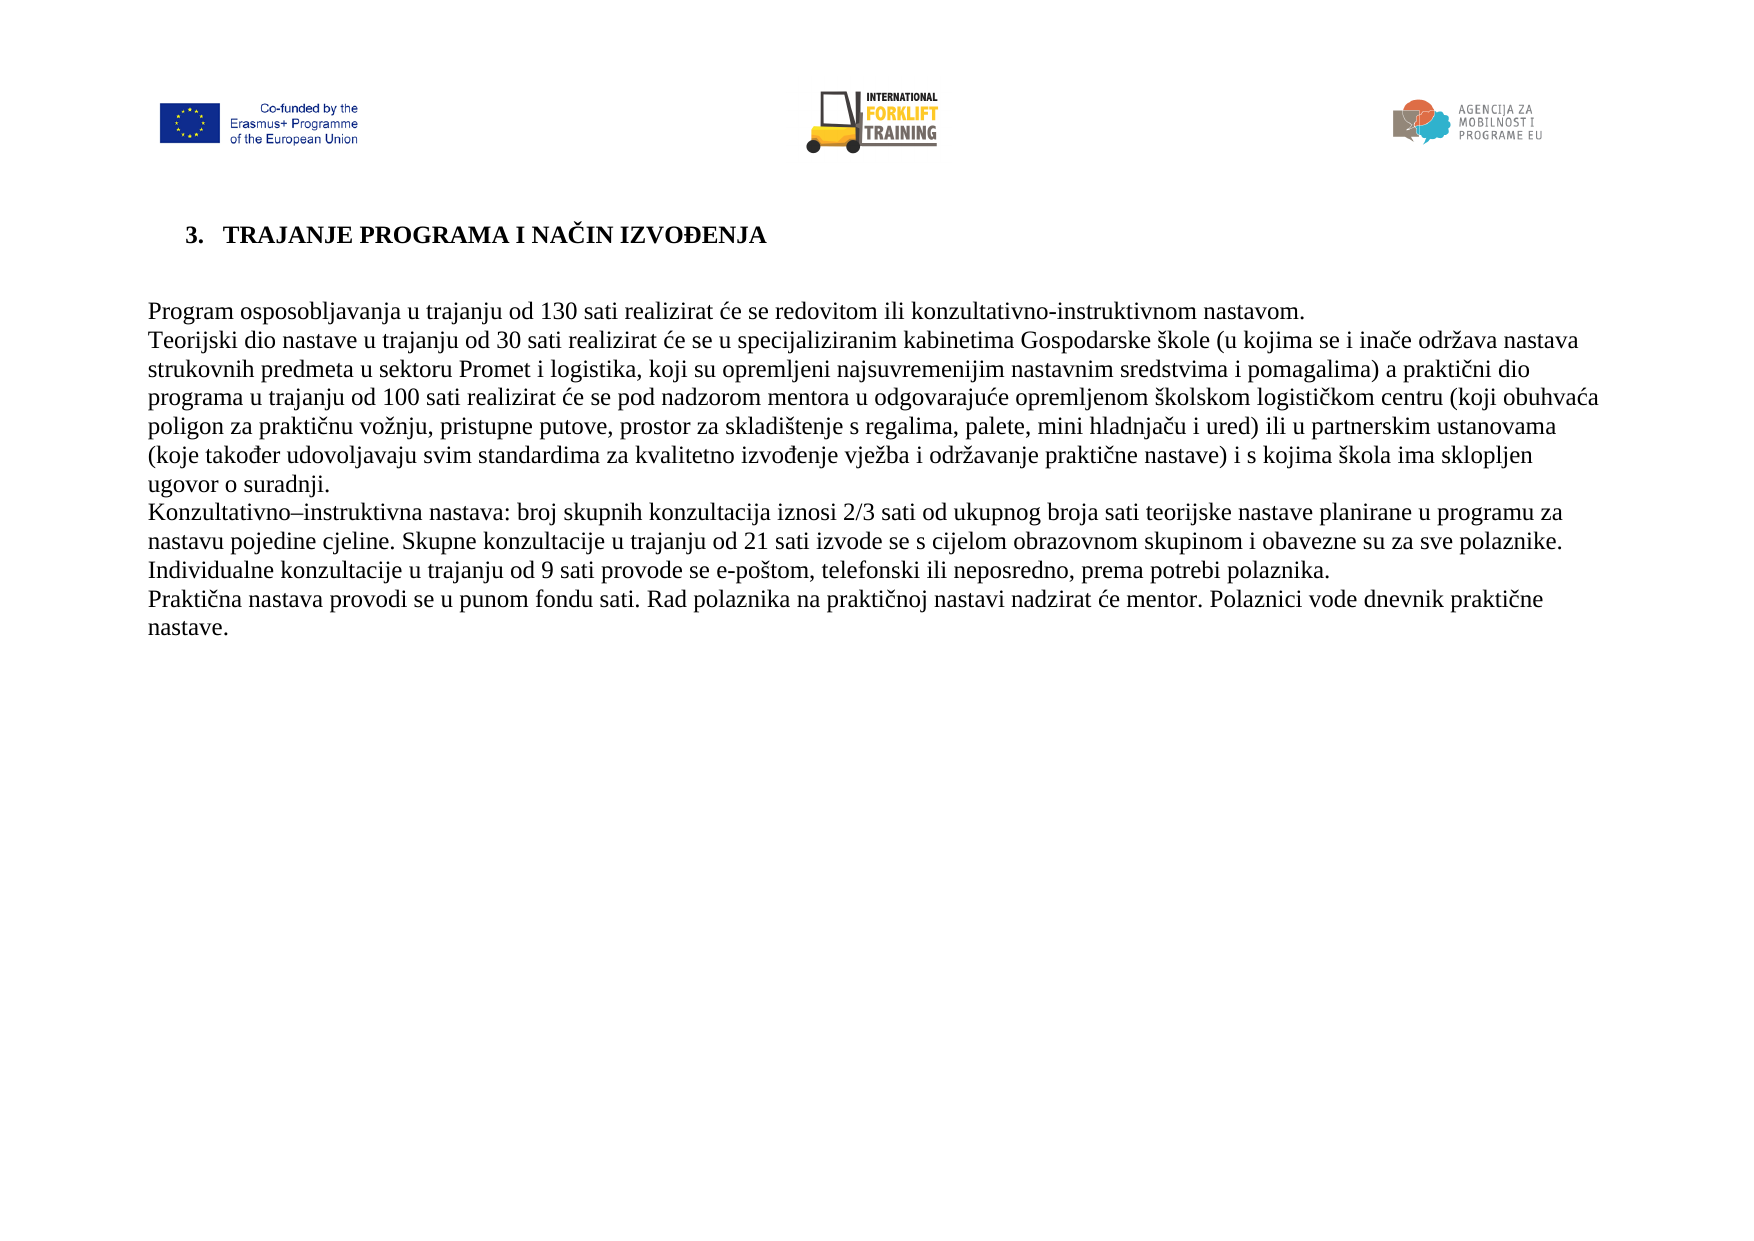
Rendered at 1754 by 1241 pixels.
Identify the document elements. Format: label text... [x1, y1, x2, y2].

picture [786, 76, 953, 163]
text Teorijski dio nastave u trajanju od 30 sati realizirat će se u specijaliziranim kabinetima Gospodarske škole (u kojima se i inače održava nastava strukovnih predmeta u sektoru Promet i logistika, koji su opremljeni najsuvremenijim nastavnim sredstvima i pomagalima) a praktični dio programa u trajanju od 100 sati realizirat će se pod nadzorom mentora u odgovarajuće opremljenom školskom logističkom centru (koji obuhvaća poligon za praktičnu vožnju, pristupne putove, prostor za skladištenje s regalima, palete, mini hladnjaču i ured) ili u partnerskim ustanovama (koje također udovoljavaju svim standardima za kvalitetno izvođenje vježba i održavanje praktične nastave) i s kojima škola ima sklopljen ugovor o suradnji. [148, 325, 1606, 497]
picture [147, 82, 368, 163]
text Praktična nastava provodi se u punom fondu sati. Rad polaznika na praktičnoj nastavi nadzirat će mentor. Polaznici vode dnevnik praktične nastave. [148, 584, 1606, 641]
text Program osposobljavanja u trajanju od 130 sati realizirat će se redovitom ili konzultativno-instruktivnom nastavom. [148, 296, 1606, 325]
text Konzultativno–instruktivna nastava: broj skupnih konzultacija iznosi 2/3 sati od ukupnog broja sati teorijske nastave planirane u programu za nastavu pojedine cjeline. Skupne konzultacije u trajanju od 21 sati izvode se s cijelom obrazovnom skupinom i obavezne su za sve polaznike. Individualne konzultacije u trajanju od 9 sati provode se e-poštom, telefonski ili neposredno, prema potrebi polaznika. [148, 497, 1606, 584]
list TRAJANJE PROGRAMA I NAČIN IZVOĐENJA [185, 220, 1606, 249]
picture [1383, 73, 1577, 163]
